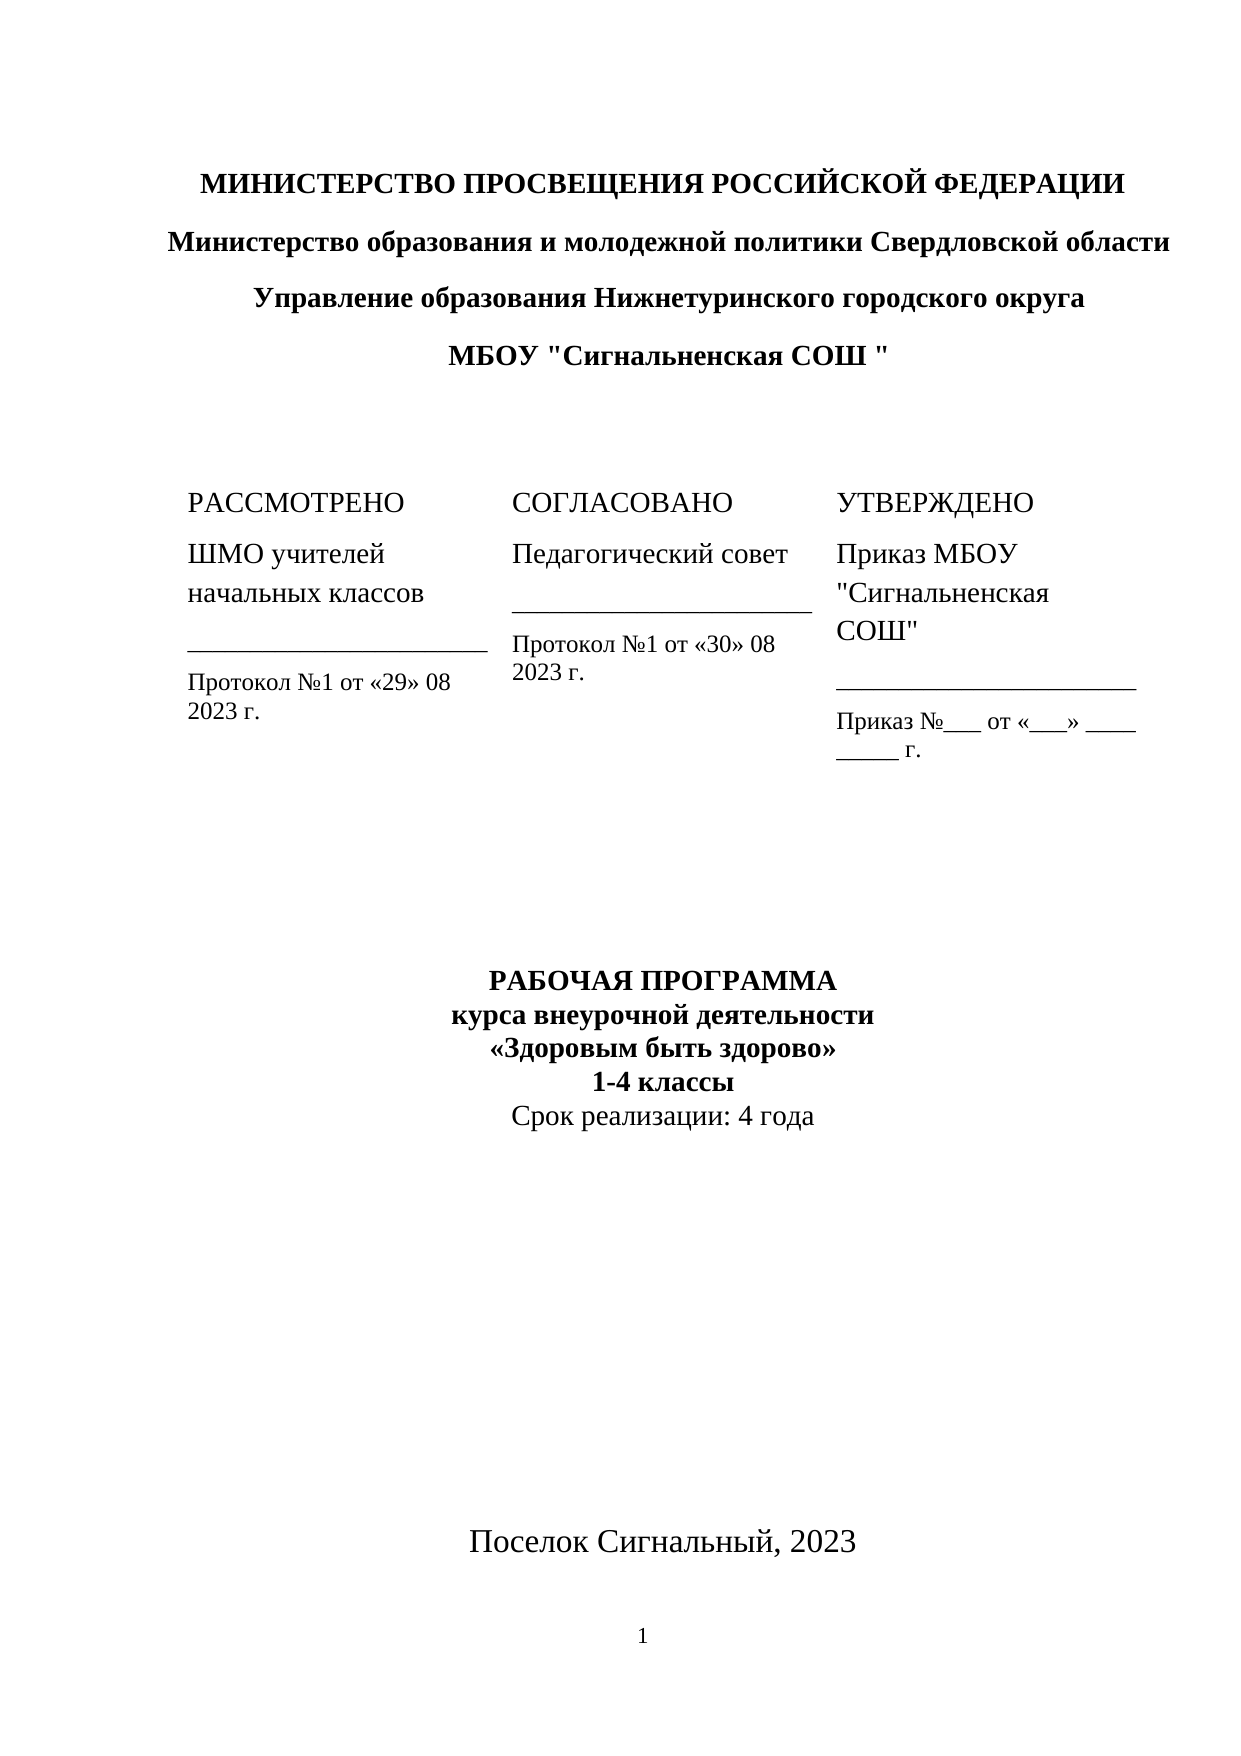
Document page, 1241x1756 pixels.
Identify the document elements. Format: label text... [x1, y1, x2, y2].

text ‌Министерство образования и молодежной политики Свердловской области‌‌ [164, 224, 1173, 257]
text курса внеурочной деятельности [152, 997, 1173, 1031]
text Поселок Сигнальный, 2023 [152, 1522, 1173, 1560]
table_header СОГЛАСОВАНО Педагогический совет ________________________ Протокол №1 от «30» 08 2023 г. [501, 485, 825, 804]
text «Здоровым быть здорово» [152, 1031, 1173, 1064]
text МБОУ "Сигнальненская СОШ " [164, 338, 1173, 371]
text РАБОЧАЯ ПРОГРАММА [152, 963, 1173, 997]
table_header УТВЕРЖДЕНО Приказ МБОУ "Сигнальненская СОШ" ________________________ Приказ №___ от «___» ____ _____ г. [825, 485, 1149, 804]
text ‌Управление образования Нижнетуринского городского округа‌​ [164, 281, 1173, 314]
table_header РАССМОТРЕНО ШМО учителей начальных классов ________________________ Протокол №1 от «29» 08 2023 г. [176, 485, 501, 804]
text 1-4 классы [152, 1064, 1173, 1098]
text МИНИСТЕРСТВО ПРОСВЕЩЕНИЯ РОССИЙСКОЙ ФЕДЕРАЦИИ [152, 167, 1173, 200]
text Срок реализации: 4 года [152, 1098, 1173, 1131]
